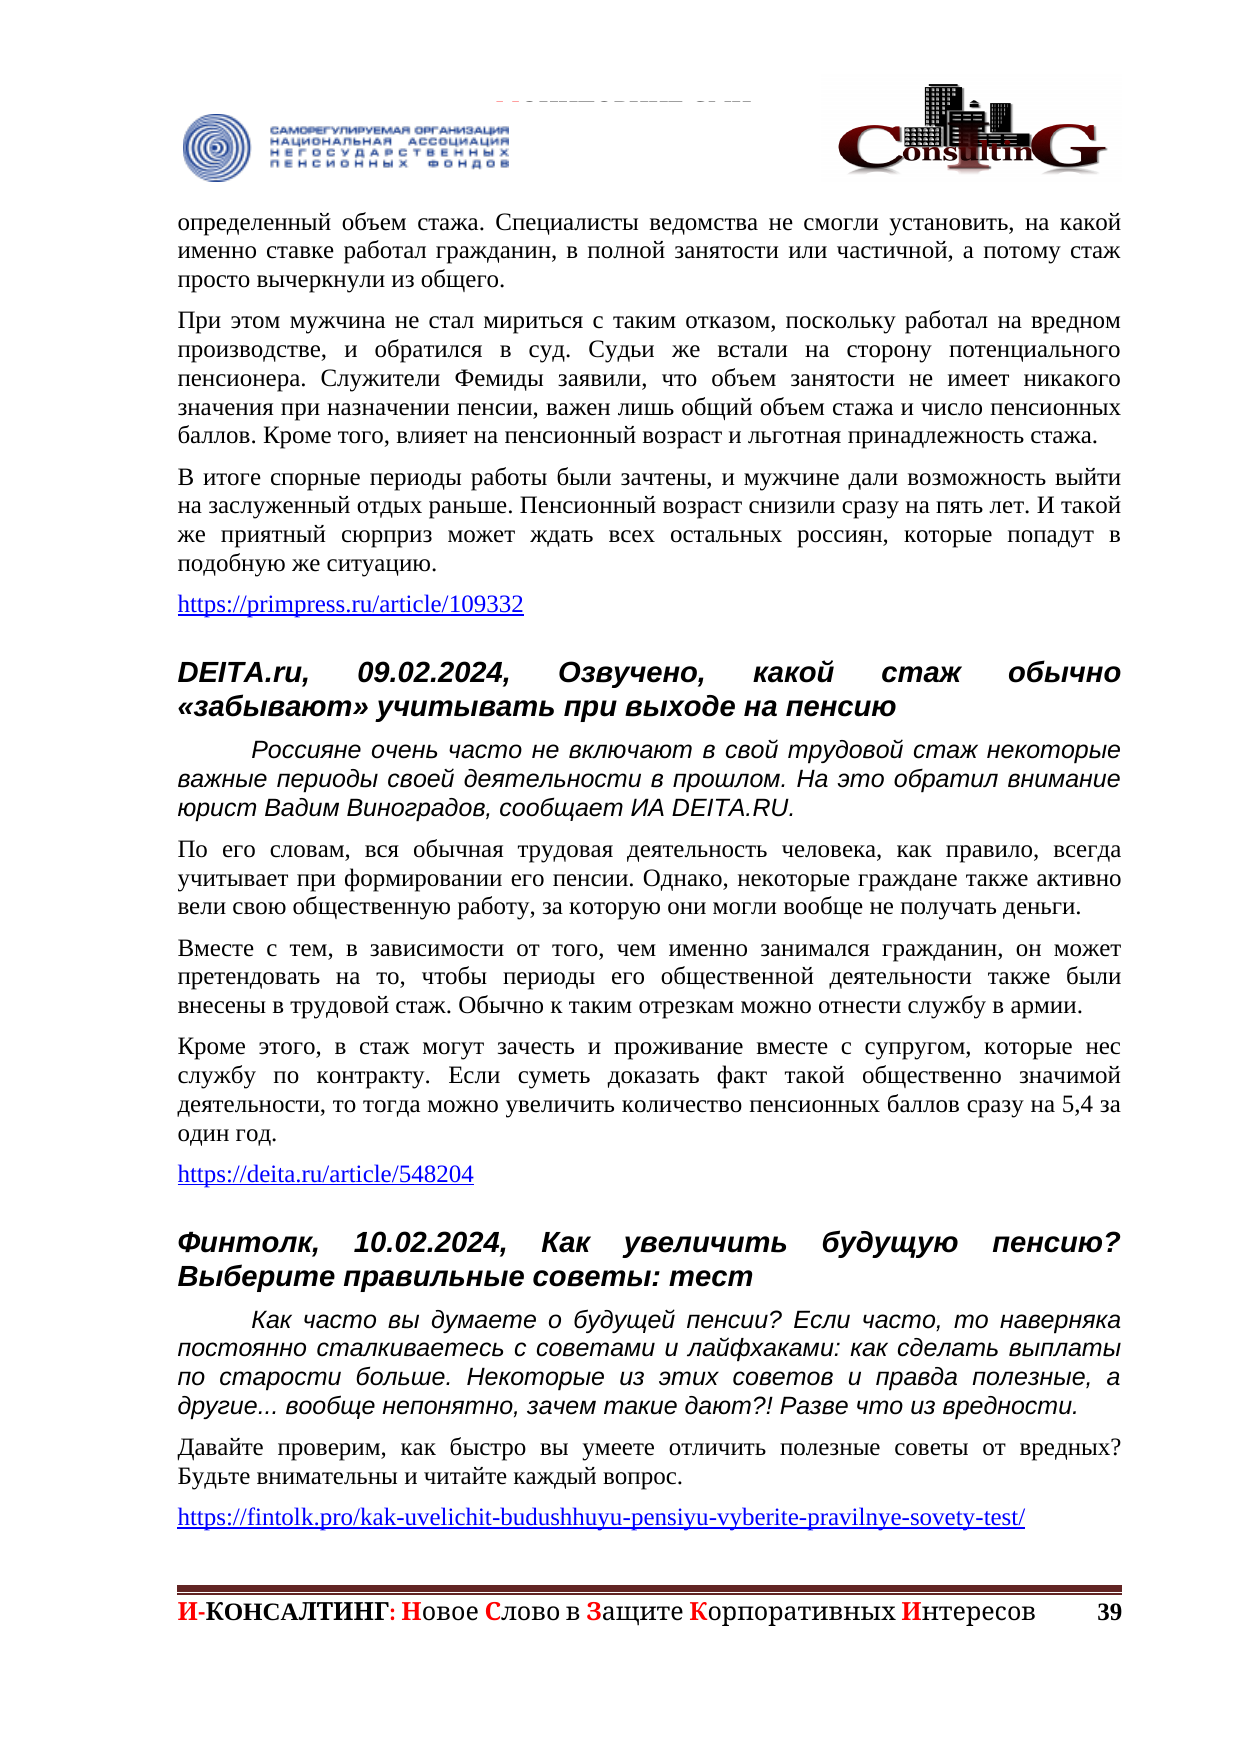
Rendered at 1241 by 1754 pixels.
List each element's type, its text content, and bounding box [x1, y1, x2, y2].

text https://deita.ru/article/548204 [177, 1159, 1122, 1188]
text Вместе с тем, в зависимости от того, чем именно занимался гражданин, он может претендовать на то, чтобы периоды его общественной деятельности также были внесены в трудовой стаж. Обычно к таким отрезкам можно отнести службу в армии. [177, 933, 1122, 1019]
text https://fintolk.pro/kak-uvelichit-budushhuyu-pensiyu-vyberite-pravilnye-sovety-test/ [177, 1502, 1122, 1531]
subtitle Как часто вы думаете о будущей пенсии? Если часто, то наверняка постоянно сталкиваетесь с советами и лайфхаками: как сделать выплаты по старости больше. Некоторые из этих советов и правда полезные, а другие... вообще непонятно, зачем такие дают?! Разве что из вредности. [177, 1305, 1122, 1420]
text При этом мужчина не стал мириться с таким отказом, поскольку работал на вредном производстве, и обратился в суд. Судьи же встали на сторону потенциального пенсионера. Служители Фемиды заявили, что объем занятости не имеет никакого значения при назначении пенсии, важен лишь общий объем стажа и число пенсионных баллов. Кроме того, влияет на пенсионный возраст и льготная принадлежность стажа. [177, 306, 1122, 449]
subtitle Финтолк, 10.02.2024, Как увеличить будущую пенсию? Выберите правильные советы: тест [177, 1225, 1122, 1292]
text Давайте проверим, как быстро вы умеете отличить полезные советы от вредных? Будьте внимательны и читайте каждый вопрос. [177, 1432, 1122, 1490]
picture [821, 73, 1122, 182]
picture [183, 114, 509, 182]
text Кроме этого, в стаж могут зачесть и проживание вместе с супругом, которые нес службу по контракту. Если суметь доказать факт такой общественно значимой деятельности, то тогда можно увеличить количество пенсионных баллов сразу на 5,4 за один год. [177, 1031, 1122, 1146]
subtitle DEITA.ru, 09.02.2024, Озвучено, какой стаж обычно «забывают» учитывать при выходе на пенсию [177, 656, 1122, 723]
text В итоге спорные периоды работы были зачтены, и мужчине дали возможность выйти на заслуженный отдых раньше. Пенсионный возраст снизили сразу на пять лет. И такой же приятный сюрприз может ждать всех остальных россиян, которые попадут в подобную же ситуацию. [177, 462, 1122, 577]
subtitle Россияне очень часто не включают в свой трудовой стаж некоторые важные периоды своей деятельности в прошлом. На это обратил внимание юрист Вадим Виноградов, сообщает ИА DEITA.RU. [177, 735, 1122, 821]
text По его словам, вся обычная трудовая деятельность человека, как правило, всегда учитывает при формировании его пенсии. Однако, некоторые граждане также активно вели свою общественную работу, за которую они могли вообще не получать деньги. [177, 834, 1122, 920]
text https://primpress.ru/article/109332 [177, 589, 1122, 618]
